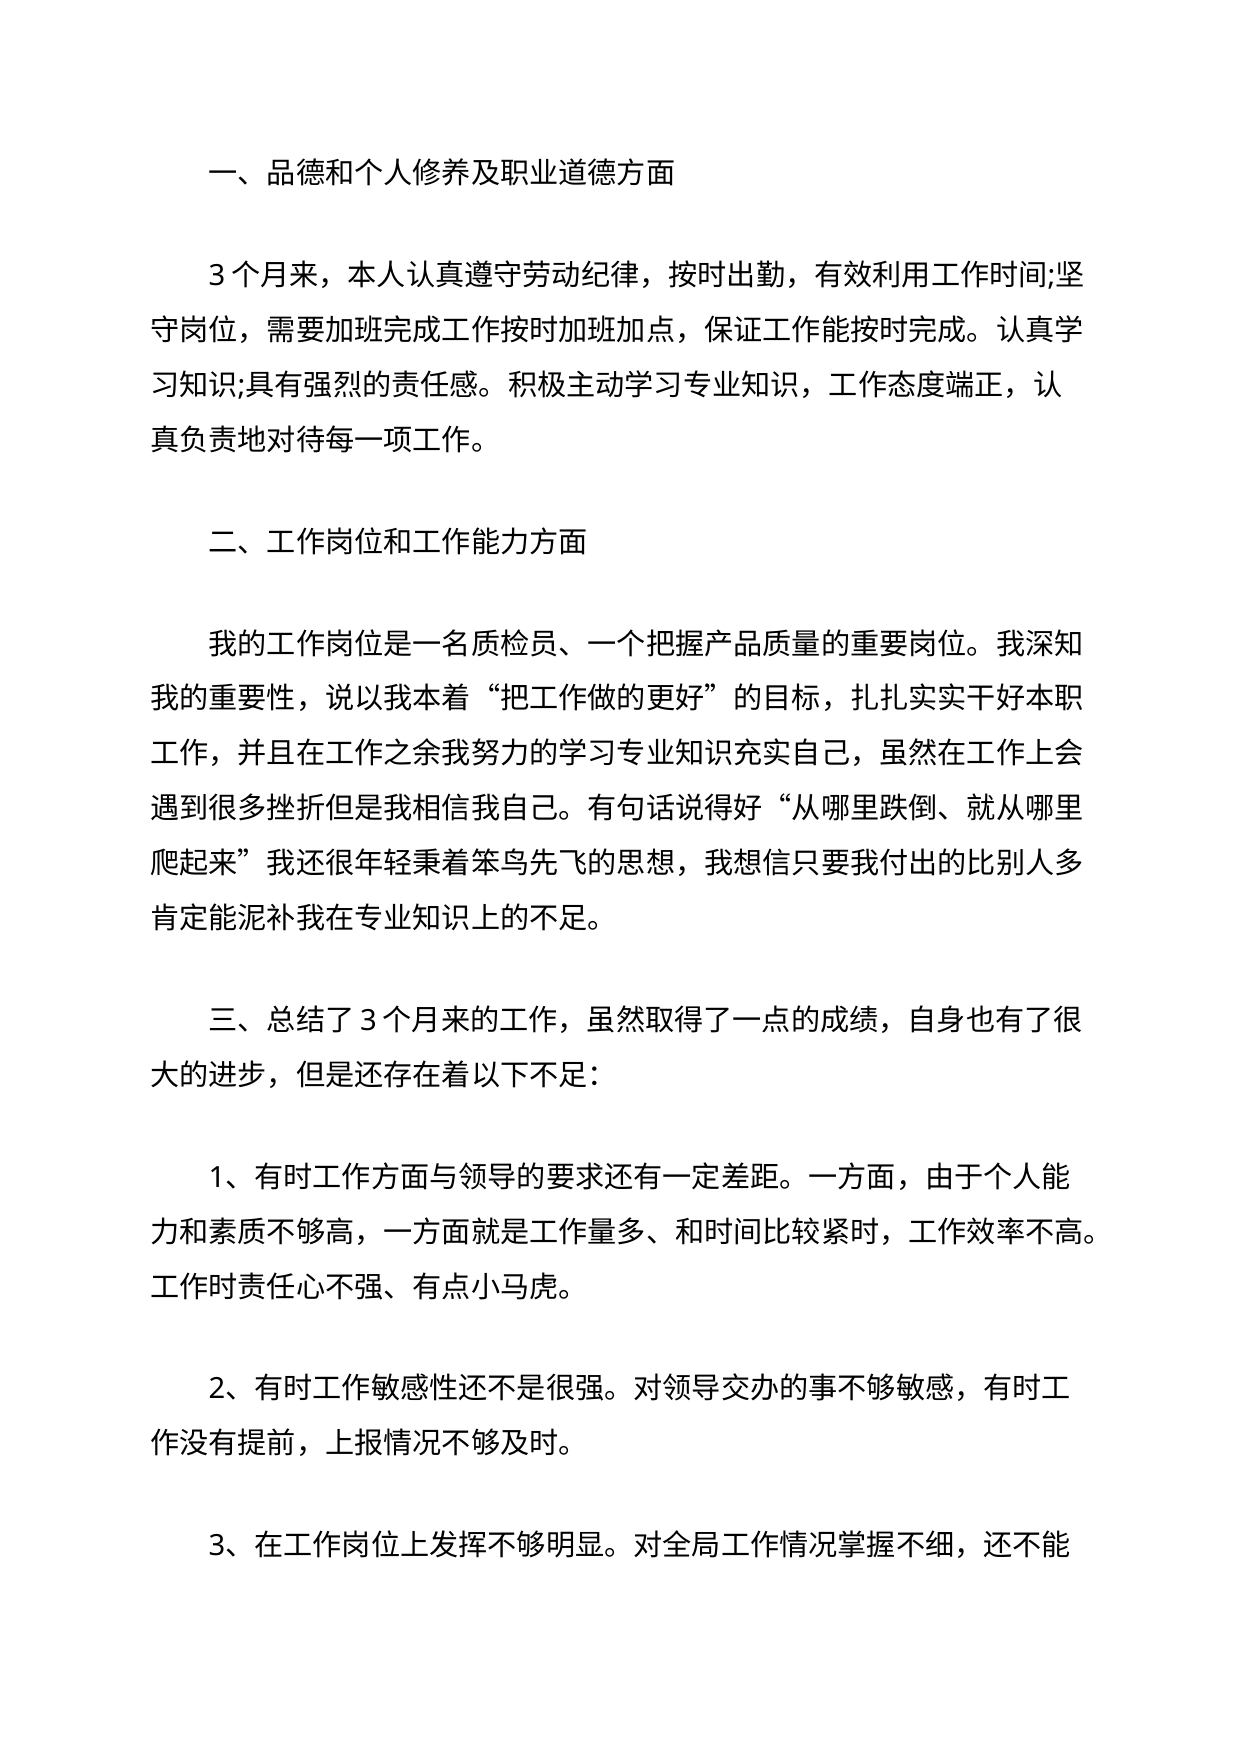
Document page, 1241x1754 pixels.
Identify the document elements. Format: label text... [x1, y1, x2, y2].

text 2、有时工作敏感性还不是很强。对领导交办的事不够敏感，有时工作没有提前，上报情况不够及时。 [150, 1365, 1090, 1462]
text 一、品德和个人修养及职业道德方面 [150, 150, 1090, 192]
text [150, 1522, 1090, 1564]
text 二、工作岗位和工作能力方面 [150, 518, 1090, 561]
text 3个月来，本人认真遵守劳动纪律，按时出勤，有效利用工作时间;坚守岗位，需要加班完成工作按时加班加点，保证工作能按时完成。认真学习知识;具有强烈的责任感。积极主动学习专业知识，工作态度端正，认真负责地对待每一项工作。 [150, 252, 1090, 459]
text 1、有时工作方面与领导的要求还有一定差距。一方面，由于个人能力和素质不够高，一方面就是工作量多、和时间比较紧时，工作效率不高。工作时责任心不强、有点小马虎。 [150, 1153, 1090, 1305]
text 三、总结了3个月来的工作，虽然取得了一点的成绩，自身也有了很大的进步，但是还存在着以下不足： [150, 996, 1090, 1094]
text 我的工作岗位是一名质检员、一个把握产品质量的重要岗位。我深知我的重要性，说以我本着“把工作做的更好”的目标，扎扎实实干好本职工作，并且在工作之余我努力的学习专业知识充实自己，虽然在工作上会遇到很多挫折但是我相信我自己。有句话说得好“从哪里跌倒、就从哪里爬起来”我还很年轻秉着笨鸟先飞的思想，我想信只要我付出的比别人多肯定能泥补我在专业知识上的不足。 [150, 620, 1090, 937]
